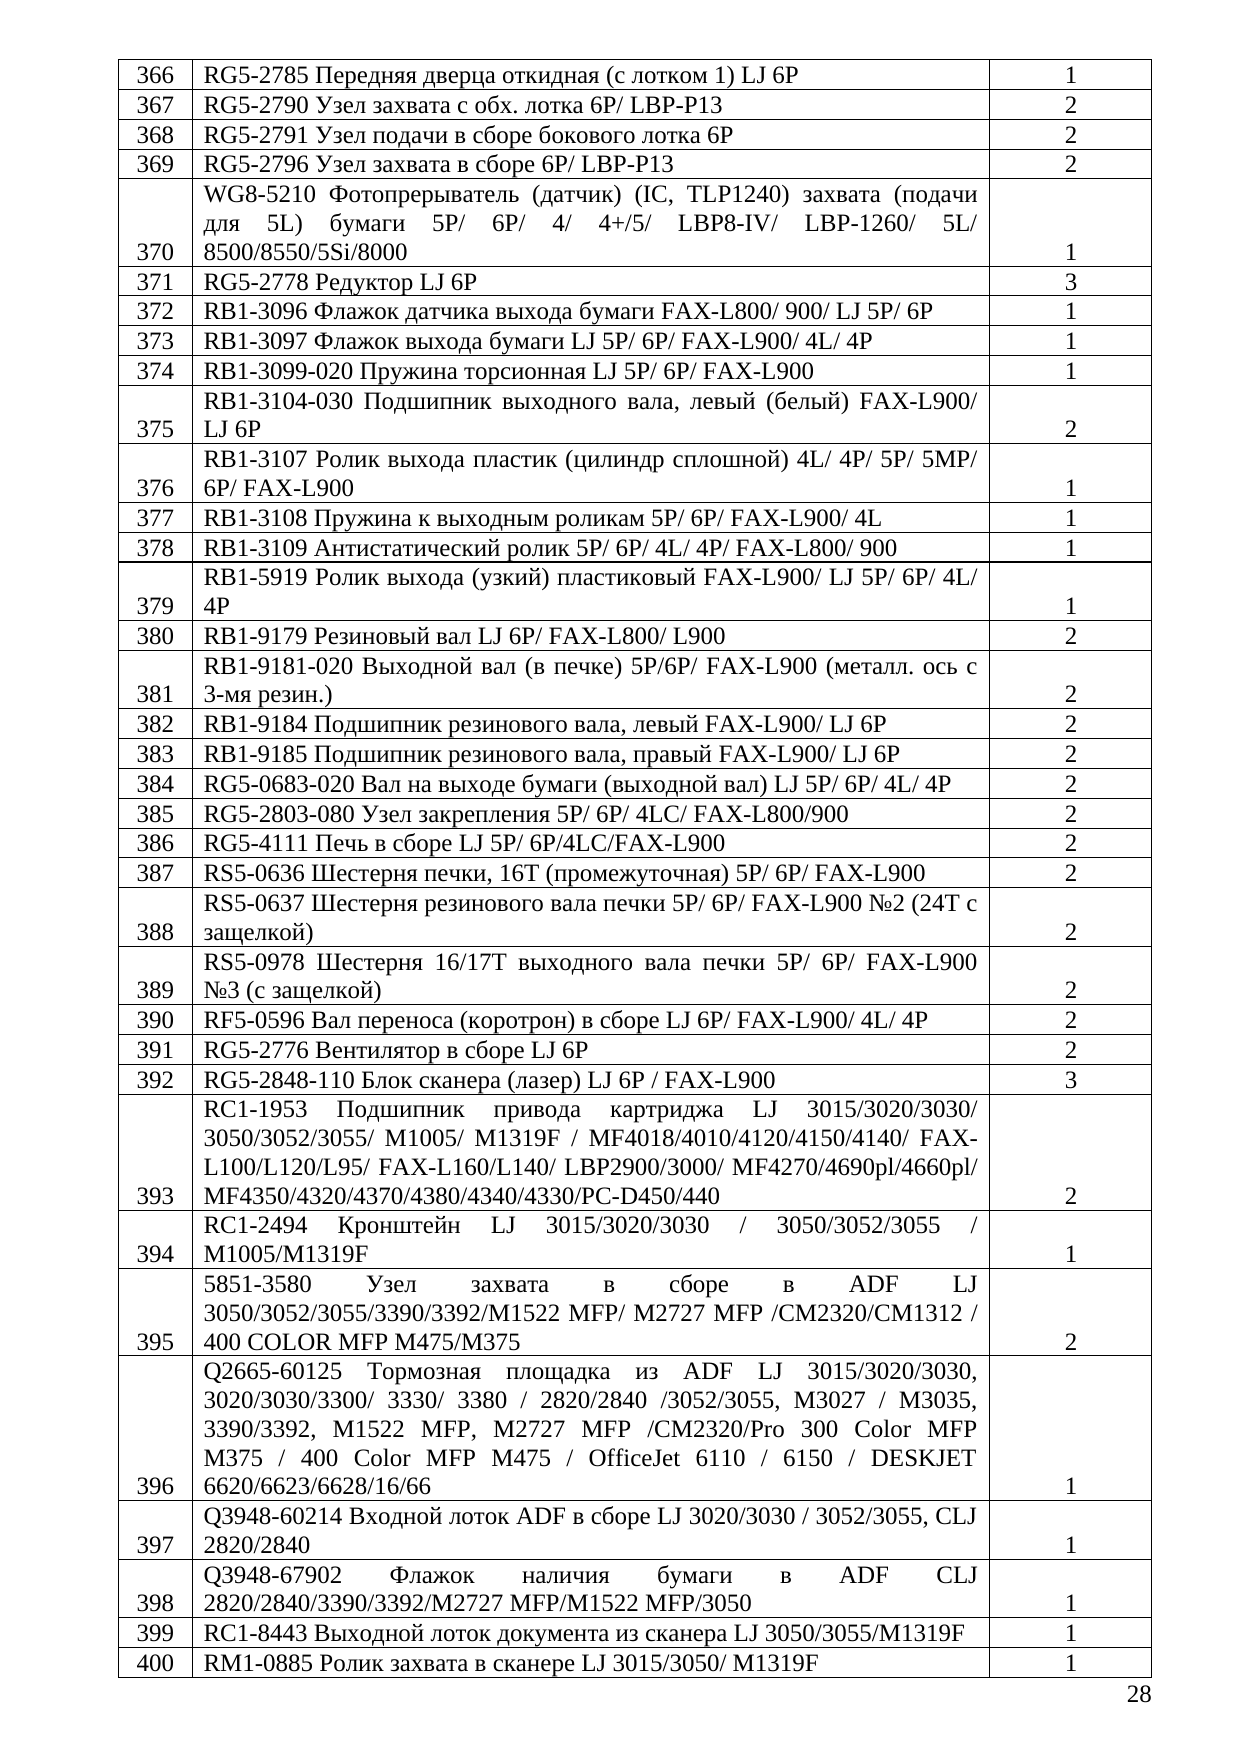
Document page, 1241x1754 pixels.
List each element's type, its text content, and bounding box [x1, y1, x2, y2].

table_cell 378 [119, 533, 192, 561]
table_cell 387 [119, 858, 192, 887]
table_cell 376 [119, 444, 192, 502]
table_cell 377 [119, 503, 192, 532]
table_cell 5851-3580 Узел захвата в сборе в ADF LJ 3050/3052/3055/3390/3392/M1522 MFP/ M2727 MFP /CM2320/CM1312 / 400 COLOR MFP M475/M375 [193, 1269, 989, 1355]
table_cell RG5-2796 Узел захвата в сборе 6P/ LBP-P13 [193, 150, 989, 178]
table_cell 2 [990, 1005, 1151, 1034]
table_cell 1 [990, 1501, 1151, 1559]
table_cell Q2665-60125 Тормозная площадка из ADF LJ 3015/3020/3030, 3020/3030/3300/ 3330/ 3380 / 2820/2840 /3052/3055, M3027 / M3035, 3390/3392, M1522 MFP, M2727 MFP /CM2320/Pro 300 Color MFP M375 / 400 Color MFP M475 / OfficeJet 6110 / 6150 / DESKJET 6620/6623/6628/16/66 [193, 1356, 989, 1500]
table_cell 2 [990, 651, 1151, 708]
table_cell 3 [990, 267, 1151, 295]
table_cell 379 [119, 563, 192, 620]
table_cell Q3948-60214 Входной лоток ADF в сборе LJ 3020/3030 / 3052/3055, CLJ 2820/2840 [193, 1501, 989, 1559]
table_cell 380 [119, 621, 192, 650]
table_cell 375 [119, 386, 192, 443]
table_cell RC1-8443 Выходной лоток документа из сканера LJ 3050/3055/M1319F [193, 1618, 989, 1647]
table_cell RG5-2776 Вентилятор в сборе LJ 6P [193, 1035, 989, 1064]
table_cell 1 [990, 326, 1151, 355]
table_cell 2 [990, 120, 1151, 148]
table_cell 2 [990, 90, 1151, 119]
table_cell 381 [119, 651, 192, 708]
table_cell 372 [119, 296, 192, 325]
table_cell RB1-3099-020 Пружина торсионная LJ 5P/ 6P/ FAX-L900 [193, 356, 989, 385]
table_cell 1 [990, 563, 1151, 620]
table_cell 2 [990, 739, 1151, 768]
table_cell 366 [119, 60, 192, 89]
table_cell 374 [119, 356, 192, 385]
table_cell 1 [990, 1560, 1151, 1617]
table_cell 2 [990, 1269, 1151, 1355]
table_cell RB1-9184 Подшипник резинового вала, левый FAX-L900/ LJ 6P [193, 709, 989, 738]
table_cell 395 [119, 1269, 192, 1355]
table_cell 2 [990, 621, 1151, 650]
table_cell 399 [119, 1618, 192, 1647]
table_cell RB1-3097 Флажок выхода бумаги LJ 5P/ 6P/ FAX-L900/ 4L/ 4P [193, 326, 989, 355]
table_cell 386 [119, 829, 192, 857]
table_cell 1 [990, 503, 1151, 532]
table_cell RB1-9181-020 Выходной вал (в печке) 5P/6P/ FAX-L900 (металл. ось с 3-мя резин.) [193, 651, 989, 708]
table_cell 1 [990, 1356, 1151, 1500]
table_cell RG5-2785 Передняя дверца откидная (с лотком 1) LJ 6P [193, 60, 989, 89]
table_cell 385 [119, 799, 192, 827]
table_cell 392 [119, 1065, 192, 1093]
table_cell 397 [119, 1501, 192, 1559]
table_cell 2 [990, 829, 1151, 857]
table_cell 388 [119, 888, 192, 946]
table_cell RB1-3107 Ролик выхода пластик (цилиндр сплошной) 4L/ 4P/ 5P/ 5MP/ 6P/ FAX-L900 [193, 444, 989, 502]
table_cell RS5-0637 Шестерня резинового вала печки 5P/ 6P/ FAX-L900 №2 (24T с защелкой) [193, 888, 989, 946]
table_cell RB1-3109 Антистатический ролик 5P/ 6P/ 4L/ 4P/ FAX-L800/ 900 [193, 533, 989, 561]
table_cell RB1-9185 Подшипник резинового вала, правый FAX-L900/ LJ 6P [193, 739, 989, 768]
table_cell RG5-2791 Узел подачи в сборе бокового лотка 6P [193, 120, 989, 148]
table_cell 2 [990, 799, 1151, 827]
table_cell 1 [990, 1211, 1151, 1268]
table_cell RG5-2803-080 Узел закрепления 5P/ 6P/ 4LC/ FAX-L800/900 [193, 799, 989, 827]
table_cell 2 [990, 386, 1151, 443]
table_cell 1 [990, 60, 1151, 89]
table_cell 1 [990, 356, 1151, 385]
table_cell 2 [990, 709, 1151, 738]
table_cell 398 [119, 1560, 192, 1617]
table_cell 1 [990, 1648, 1151, 1677]
table_cell RC1-2494 Кронштейн LJ 3015/3020/3030 / 3050/3052/3055 / M1005/M1319F [193, 1211, 989, 1268]
table_cell RM1-0885 Ролик захвата в сканере LJ 3015/3050/ M1319F [193, 1648, 989, 1677]
table_cell 1 [990, 296, 1151, 325]
table_cell 1 [990, 533, 1151, 561]
table_cell WG8-5210 Фотопрерыватель (датчик) (IC, TLP1240) захвата (подачи для 5L) бумаги 5P/ 6P/ 4/ 4+/5/ LBP8-IV/ LBP-1260/ 5L/ 8500/8550/5Si/8000 [193, 179, 989, 266]
table_cell RC1-1953 Подшипник привода картриджа LJ 3015/3020/3030/ 3050/3052/3055/ M1005/ M1319F / MF4018/4010/4120/4150/4140/ FAX-L100/L120/L95/ FAX-L160/L140/ LBP2900/3000/ MF4270/4690pl/4660pl/ MF4350/4320/4370/4380/4340/4330/PC-D450/440 [193, 1095, 989, 1209]
table_cell Q3948-67902 Флажок наличия бумаги в ADF CLJ 2820/2840/3390/3392/M2727 MFP/M1522 MFP/3050 [193, 1560, 989, 1617]
table_cell RS5-0636 Шестерня печки, 16T (промежуточная) 5P/ 6P/ FAX-L900 [193, 858, 989, 887]
table_cell RF5-0596 Вал переноса (коротрон) в сборе LJ 6P/ FAX-L900/ 4L/ 4P [193, 1005, 989, 1034]
table_cell 2 [990, 888, 1151, 946]
table_cell 1 [990, 179, 1151, 266]
table_cell 2 [990, 769, 1151, 798]
table_cell RG5-4111 Печь в сборе LJ 5P/ 6P/4LC/FAX-L900 [193, 829, 989, 857]
table_cell 383 [119, 739, 192, 768]
table_cell 2 [990, 858, 1151, 887]
table_cell RB1-3104-030 Подшипник выходного вала, левый (белый) FAX-L900/ LJ 6P [193, 386, 989, 443]
table_cell 396 [119, 1356, 192, 1500]
table_cell 371 [119, 267, 192, 295]
table_cell 2 [990, 947, 1151, 1004]
table_cell RG5-2848-110 Блок сканера (лазер) LJ 6P / FAX-L900 [193, 1065, 989, 1093]
table_cell RG5-0683-020 Вал на выходе бумаги (выходной вал) LJ 5P/ 6P/ 4L/ 4P [193, 769, 989, 798]
table_cell 370 [119, 179, 192, 266]
table_cell RB1-3096 Флажок датчика выхода бумаги FAX-L800/ 900/ LJ 5P/ 6P [193, 296, 989, 325]
table_cell 368 [119, 120, 192, 148]
table_cell RB1-3108 Пружина к выходным роликам 5P/ 6P/ FAX-L900/ 4L [193, 503, 989, 532]
table_cell RG5-2790 Узел захвата с обх. лотка 6P/ LBP-P13 [193, 90, 989, 119]
table_cell 384 [119, 769, 192, 798]
table_cell 3 [990, 1065, 1151, 1093]
table_cell 2 [990, 1035, 1151, 1064]
table_cell 400 [119, 1648, 192, 1677]
table_cell 390 [119, 1005, 192, 1034]
table_cell 2 [990, 1095, 1151, 1209]
table_cell RB1-9179 Резиновый вал LJ 6P/ FAX-L800/ L900 [193, 621, 989, 650]
table_cell 391 [119, 1035, 192, 1064]
table_cell 394 [119, 1211, 192, 1268]
table_cell 2 [990, 150, 1151, 178]
table_cell 389 [119, 947, 192, 1004]
table_cell 367 [119, 90, 192, 119]
table_cell RG5-2778 Редуктор LJ 6P [193, 267, 989, 295]
table_cell 382 [119, 709, 192, 738]
table_cell RS5-0978 Шестерня 16/17T выходного вала печки 5P/ 6P/ FAX-L900 №3 (с защелкой) [193, 947, 989, 1004]
table_cell 373 [119, 326, 192, 355]
table_cell 1 [990, 444, 1151, 502]
table_cell 369 [119, 150, 192, 178]
table_cell 393 [119, 1095, 192, 1209]
table_cell RB1-5919 Ролик выхода (узкий) пластиковый FAX-L900/ LJ 5P/ 6P/ 4L/ 4P [193, 563, 989, 620]
table_cell 1 [990, 1618, 1151, 1647]
